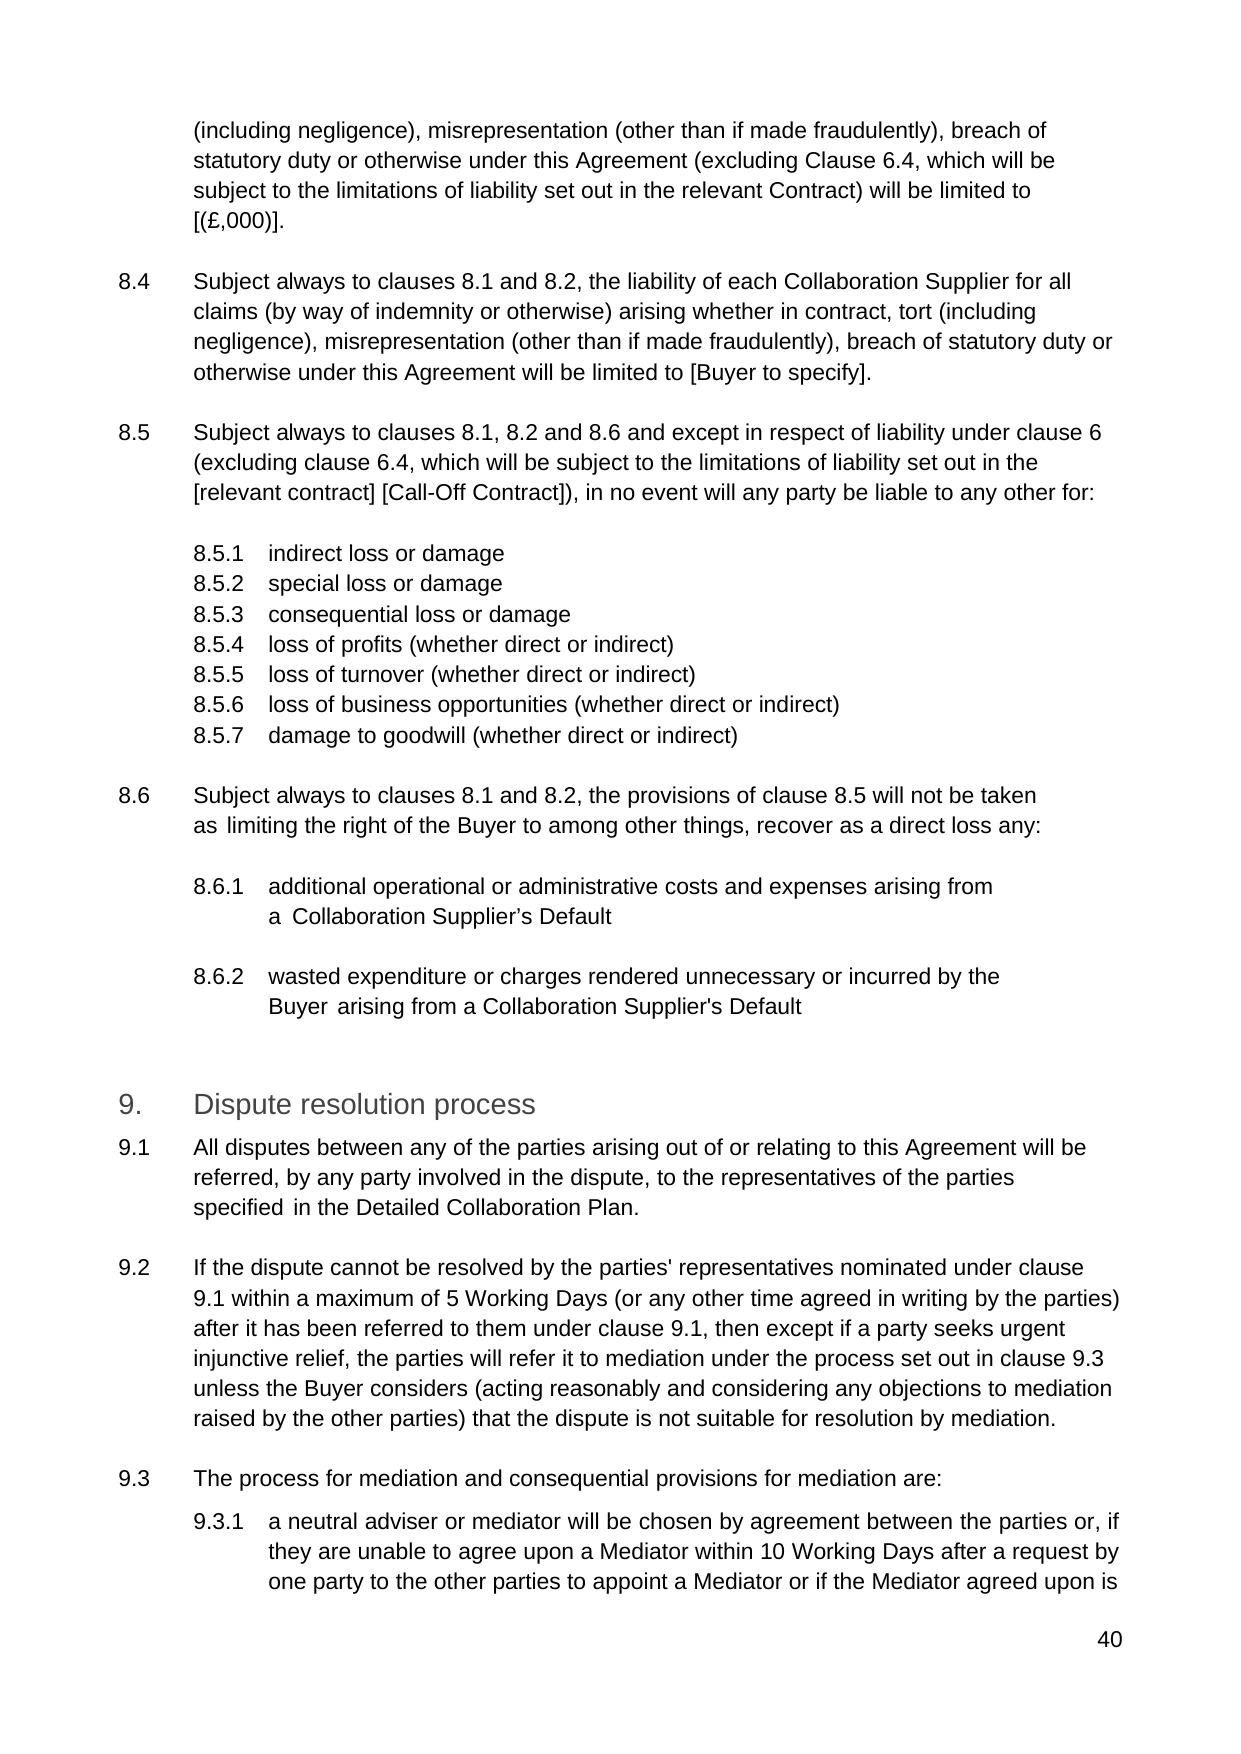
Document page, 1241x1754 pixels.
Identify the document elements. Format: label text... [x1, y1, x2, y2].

list If the dispute cannot be resolved by the parties' representatives nominated under clause [118, 1254, 1134, 1281]
list Subject always to clauses 8.1 and 8.2, the provisions of clause 8.5 will not be taken as limiting the right of the Buyer to among other things, recover as a direct loss any: [118, 782, 1062, 838]
list loss of profits (whether direct or indirect) [193, 631, 1134, 657]
subtitle Dispute resolution process [118, 1087, 1134, 1121]
list additional operational or administrative costs and expenses arising from a Collaboration Supplier’s Default [193, 873, 1009, 929]
list damage to goodwill (whether direct or indirect) [193, 722, 1134, 748]
list a neutral adviser or mediator will be chosen by agreement between the parties or, if they are unable to agree upon a Mediator within 10 Working Days after a request by one party to the other parties to appoint a Mediator or if the Mediator agreed upon is [193, 1508, 1119, 1595]
list consequential loss or damage [193, 601, 1134, 627]
list The process for mediation and consequential provisions for mediation are: [118, 1465, 1134, 1491]
text 9.1 within a maximum of 5 Working Days (or any other time agreed in writing by the parties) after it has been referred to them under clause 9.1, then except if a party seeks urgent injunctive relief, the parties will refer it to mediation under the process set out in clause 9.3 unless the Buyer considers (acting reasonably and considering any objections to mediation raised by the other parties) that the dispute is not suitable for resolution by mediation. [193, 1285, 1121, 1431]
list loss of turnover (whether direct or indirect) [193, 661, 1134, 687]
list Subject always to clauses 8.1, 8.2 and 8.6 and except in respect of liability under clause 6 (excluding clause 6.4, which will be subject to the limitations of liability set out in the [relevant contract] [Call-Off Contract]), in no event will any party be liable to any other for: [118, 419, 1102, 506]
text (including negligence), misrepresentation (other than if made fraudulently), breach of statutory duty or otherwise under this Agreement (excluding Clause 6.4, which will be subject to the limitations of liability set out in the relevant Contract) will be limited to [(£,000)]. [193, 117, 1078, 234]
list All disputes between any of the parties arising out of or relating to this Agreement will be referred, by any party involved in the dispute, to the representatives of the parties specified in the Detailed Collaboration Plan. [118, 1134, 1109, 1220]
list Subject always to clauses 8.1 and 8.2, the liability of each Collaboration Supplier for all claims (by way of indemnity or otherwise) arising whether in contract, tort (including negligence), misrepresentation (other than if made fraudulently), breach of statutory duty or otherwise under this Agreement will be limited to [Buyer to specify]. [118, 268, 1113, 385]
list wasted expenditure or charges rendered unnecessary or incurred by the Buyer arising from a Collaboration Supplier's Default [193, 963, 1062, 1019]
list special loss or damage [193, 570, 1134, 597]
list indirect loss or damage [193, 540, 1134, 566]
list loss of business opportunities (whether direct or indirect) [193, 691, 1134, 718]
